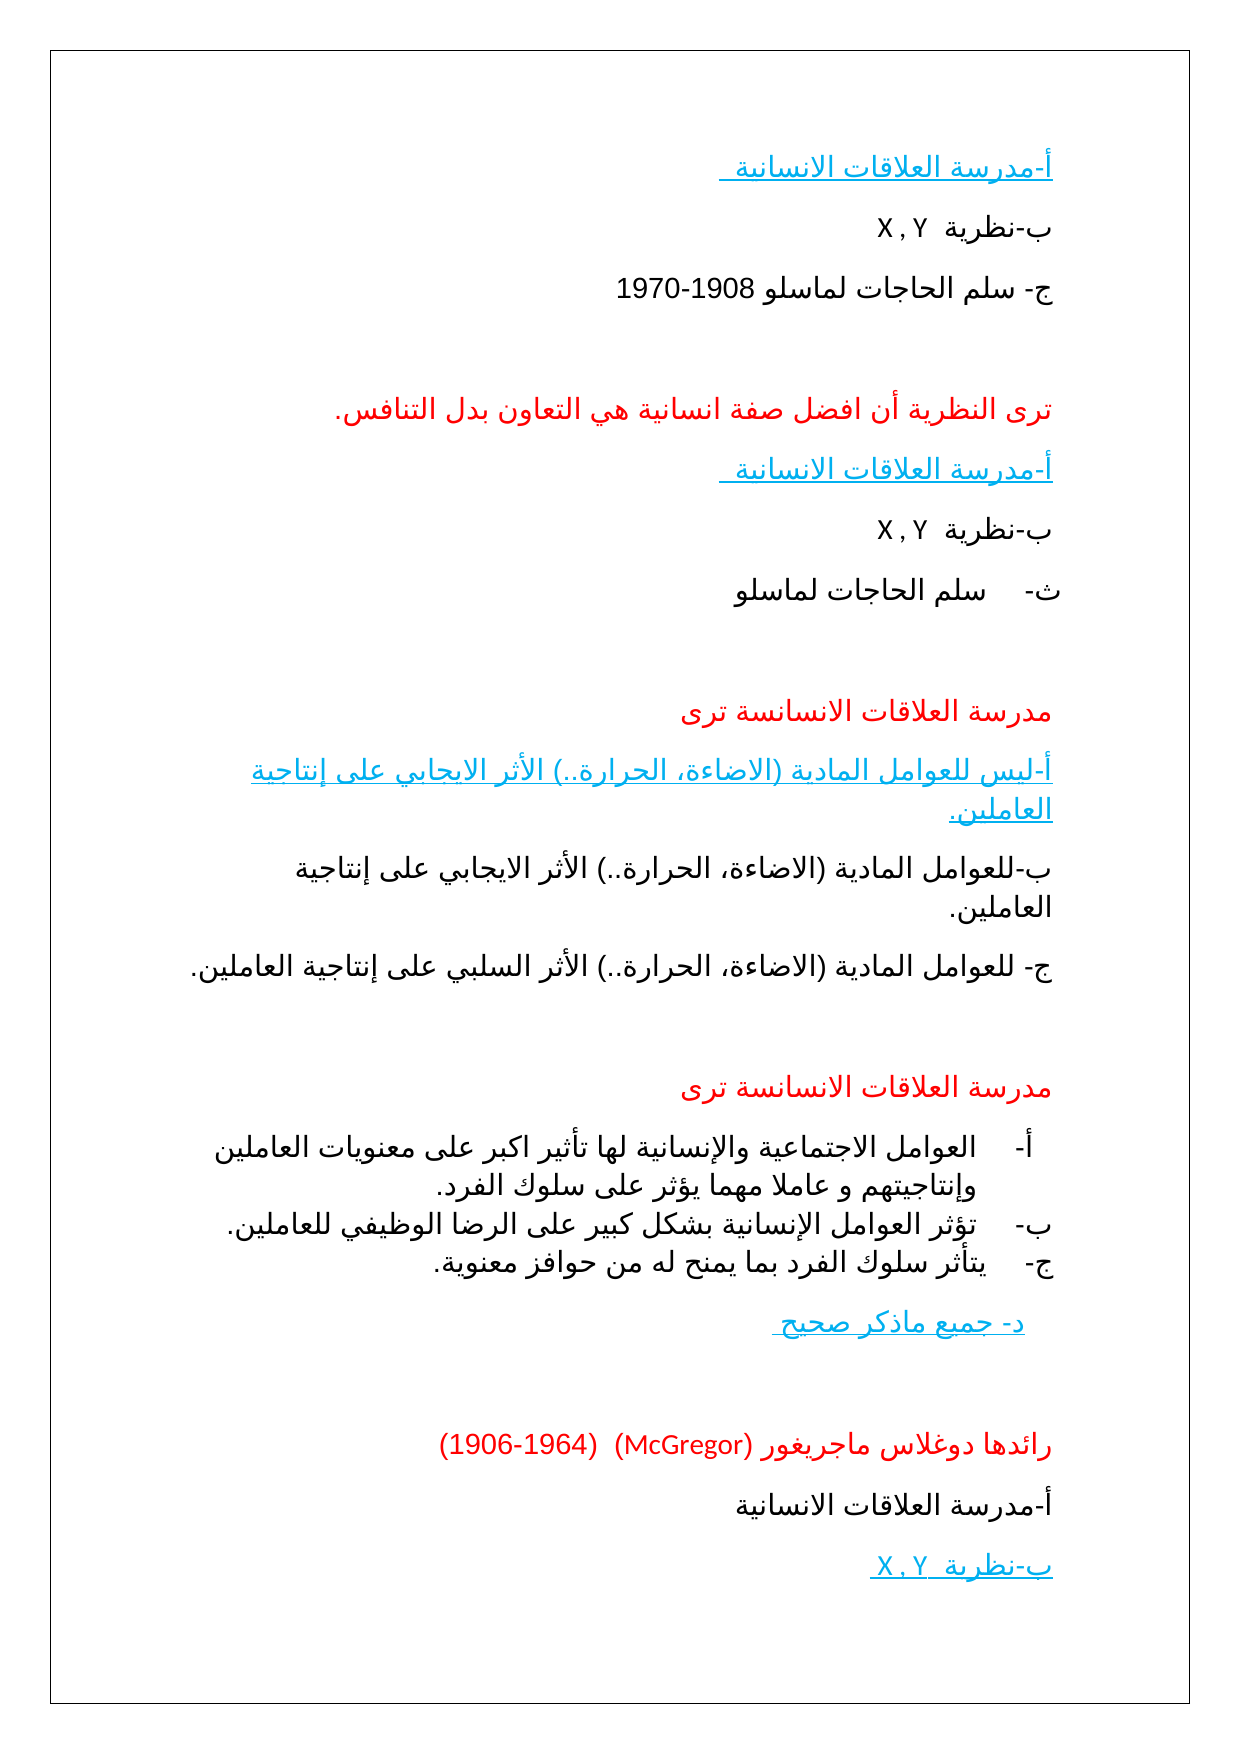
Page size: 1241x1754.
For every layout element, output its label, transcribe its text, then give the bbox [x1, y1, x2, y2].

text مدرسة العلاقات الانسانسة ترى [187, 1070, 1053, 1104]
text ج- سلم الحاجات لماسلو 1908-1970 [187, 271, 1053, 305]
text ج- للعوامل المادية (الاضاءة، الحرارة..) الأثر السلبي على إنتاجية العاملين. [187, 949, 1053, 983]
text ترى النظرية أن افضل صفة انسانية هي التعاون بدل التنافس. [187, 392, 1053, 426]
text رائدها دوغلاس ماجريغور (McGregor) (1906-1964) [187, 1426, 1053, 1461]
text أ-ليس للعوامل المادية (الاضاءة، الحرارة..) الأثر الايجابي على إنتاجية العاملين. [187, 753, 1053, 825]
text د- جميع ماذكر صحيح [187, 1305, 1024, 1338]
list سلم الحاجات لماسلو [187, 573, 1024, 606]
text ب-نظرية X , Y [187, 209, 1053, 245]
text مدرسة العلاقات الانسانسة ترى [187, 694, 1053, 727]
text أ-مدرسة العلاقات الانسانية [187, 150, 1053, 183]
text ب-نظرية X , Y [187, 1547, 1053, 1583]
text أ-مدرسة العلاقات الانسانية [187, 1488, 1053, 1521]
text ب-نظرية X , Y [187, 511, 1053, 547]
list العوامل الاجتماعية والإنسانية لها تأثير اكبر على معنويات العاملين وإنتاجيتهم و عاملا مهما يؤثر على سلوك الفرد. [187, 1130, 1015, 1202]
text أ-مدرسة العلاقات الانسانية [187, 452, 1053, 485]
list يتأثر سلوك الفرد بما يمنح له من حوافز معنوية. [187, 1245, 1024, 1279]
list تؤثر العوامل الإنسانية بشكل كبير على الرضا الوظيفي للعاملين. [187, 1207, 1015, 1240]
text ب-للعوامل المادية (الاضاءة، الحرارة..) الأثر الايجابي على إنتاجية العاملين. [187, 851, 1053, 923]
